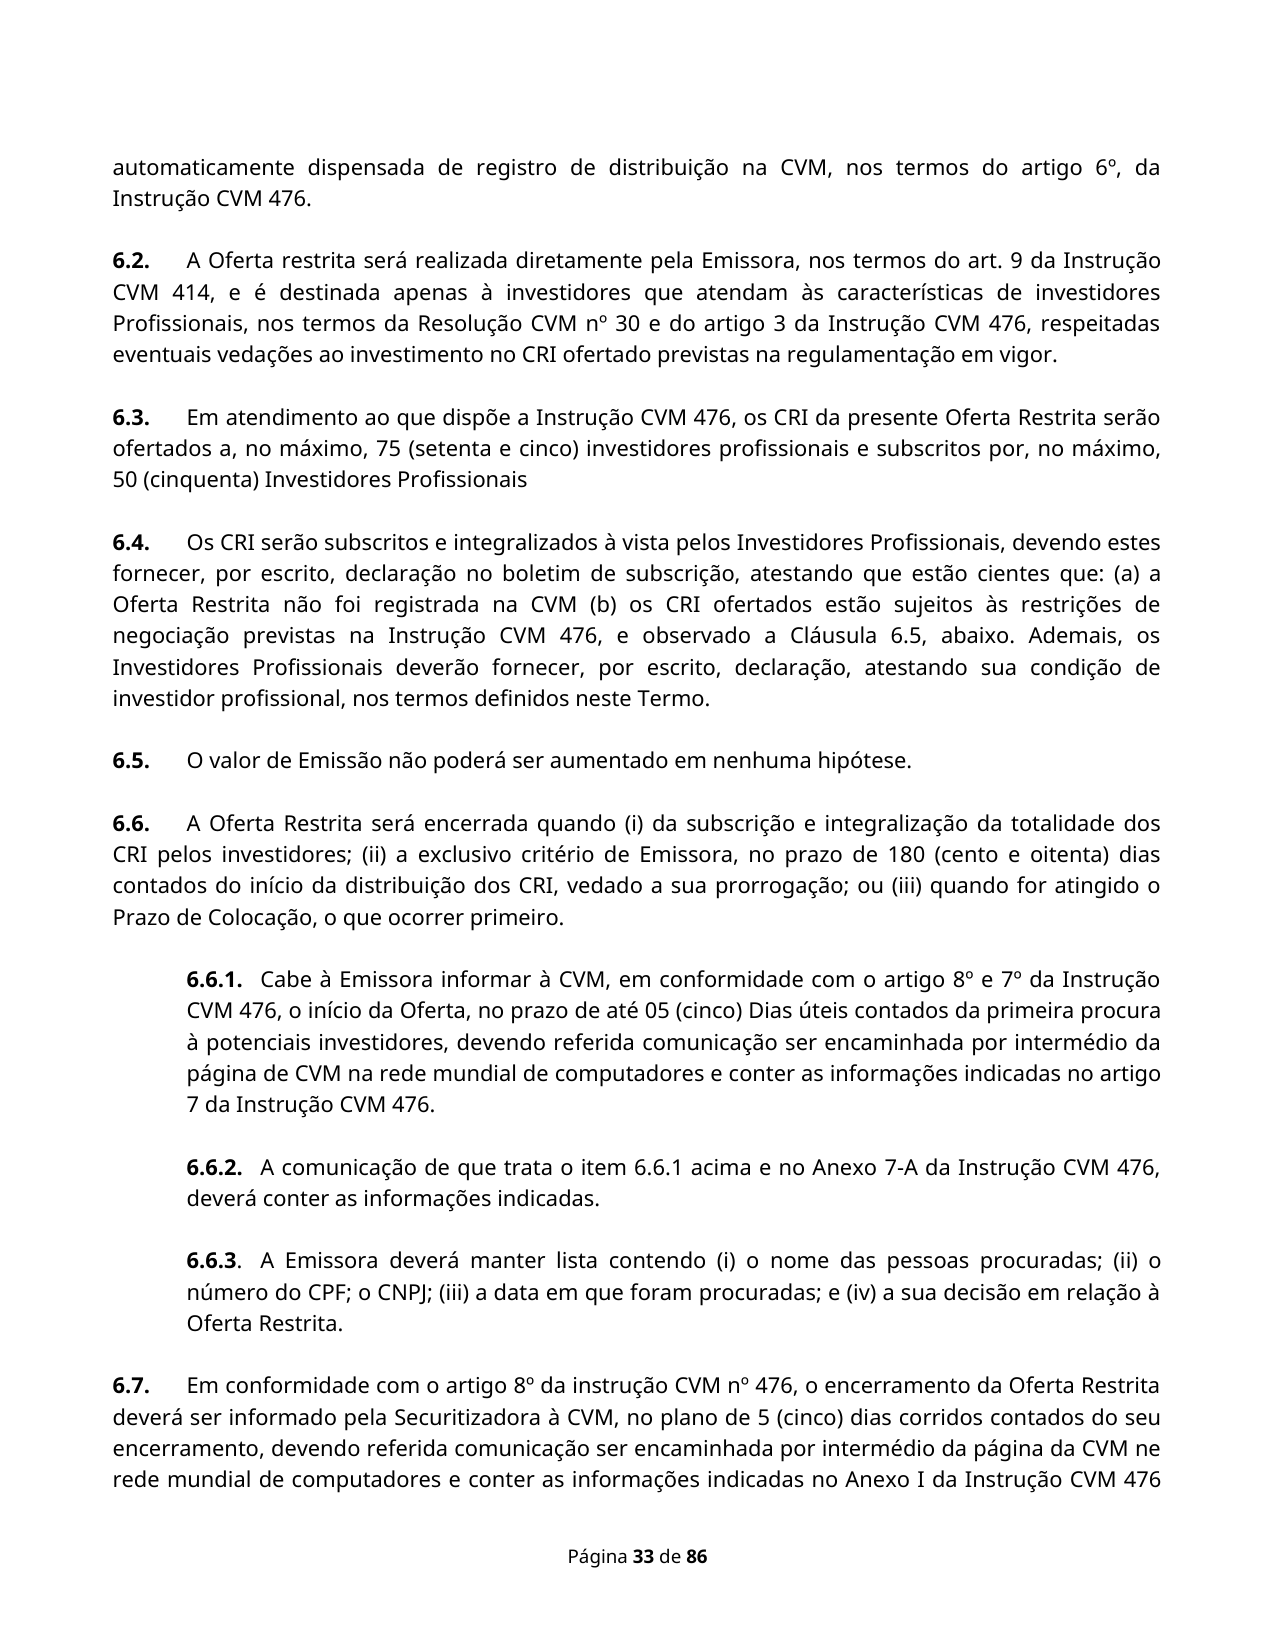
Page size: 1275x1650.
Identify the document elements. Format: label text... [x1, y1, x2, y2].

text 6.6.1. Cabe à Emissora informar à CVM, em conformidade com o artigo 8º e 7º da Instrução CVM 476, o início da Oferta, no prazo de até 05 (cinco) Dias úteis contados da primeira procura à potenciais investidores, devendo referida comunicação ser encaminhada por intermédio da página de CVM na rede mundial de computadores e conter as informações indicadas no artigo 7 da Instrução CVM 476. [186, 962, 1162, 1119]
text 6.2. A Oferta restrita será realizada diretamente pela Emissora, nos termos do art. 9 da Instrução CVM 414, e é destinada apenas à investidores que atendam às características de investidores Profissionais, nos termos da Resolução CVM nº 30 e do artigo 3 da Instrução CVM 476, respeitadas eventuais vedações ao investimento no CRI ofertado previstas na regulamentação em vigor. [112, 244, 1162, 369]
text 6.4. Os CRI serão subscritos e integralizados à vista pelos Investidores Profissionais, devendo estes fornecer, por escrito, declaração no boletim de subscrição, atestando que estão cientes que: (a) a Oferta Restrita não foi registrada na CVM (b) os CRI ofertados estão sujeitos às restrições de negociação previstas na Instrução CVM 476, e observado a Cláusula 6.5, abaixo. Ademais, os Investidores Profissionais deverão fornecer, por escrito, declaração, atestando sua condição de investidor profissional, nos termos definidos neste Termo. [112, 525, 1162, 712]
text 6.6.3. A Emissora deverá manter lista contendo (i) o nome das pessoas procuradas; (ii) o número do CPF; o CNPJ; (iii) a data em que foram procuradas; e (iv) a sua decisão em relação à Oferta Restrita. [186, 1244, 1162, 1337]
text 6.5. O valor de Emissão não poderá ser aumentado em nenhuma hipótese. [112, 744, 1162, 775]
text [112, 1369, 1162, 1494]
text 6.3. Em atendimento ao que dispõe a Instrução CVM 476, os CRI da presente Oferta Restrita serão ofertados a, no máximo, 75 (setenta e cinco) investidores profissionais e subscritos por, no máximo, 50 (cinquenta) Investidores Profissionais [112, 400, 1162, 494]
text 6.6.2. A comunicação de que trata o item 6.6.1 acima e no Anexo 7-A da Instrução CVM 476, deverá conter as informações indicadas. [186, 1150, 1162, 1212]
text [112, 150, 1162, 212]
text 6.6. A Oferta Restrita será encerrada quando (i) da subscrição e integralização da totalidade dos CRI pelos investidores; (ii) a exclusivo critério de Emissora, no prazo de 180 (cento e oitenta) dias contados do início da distribuição dos CRI, vedado a sua prorrogação; ou (iii) quando for atingido o Prazo de Colocação, o que ocorrer primeiro. [112, 806, 1162, 931]
